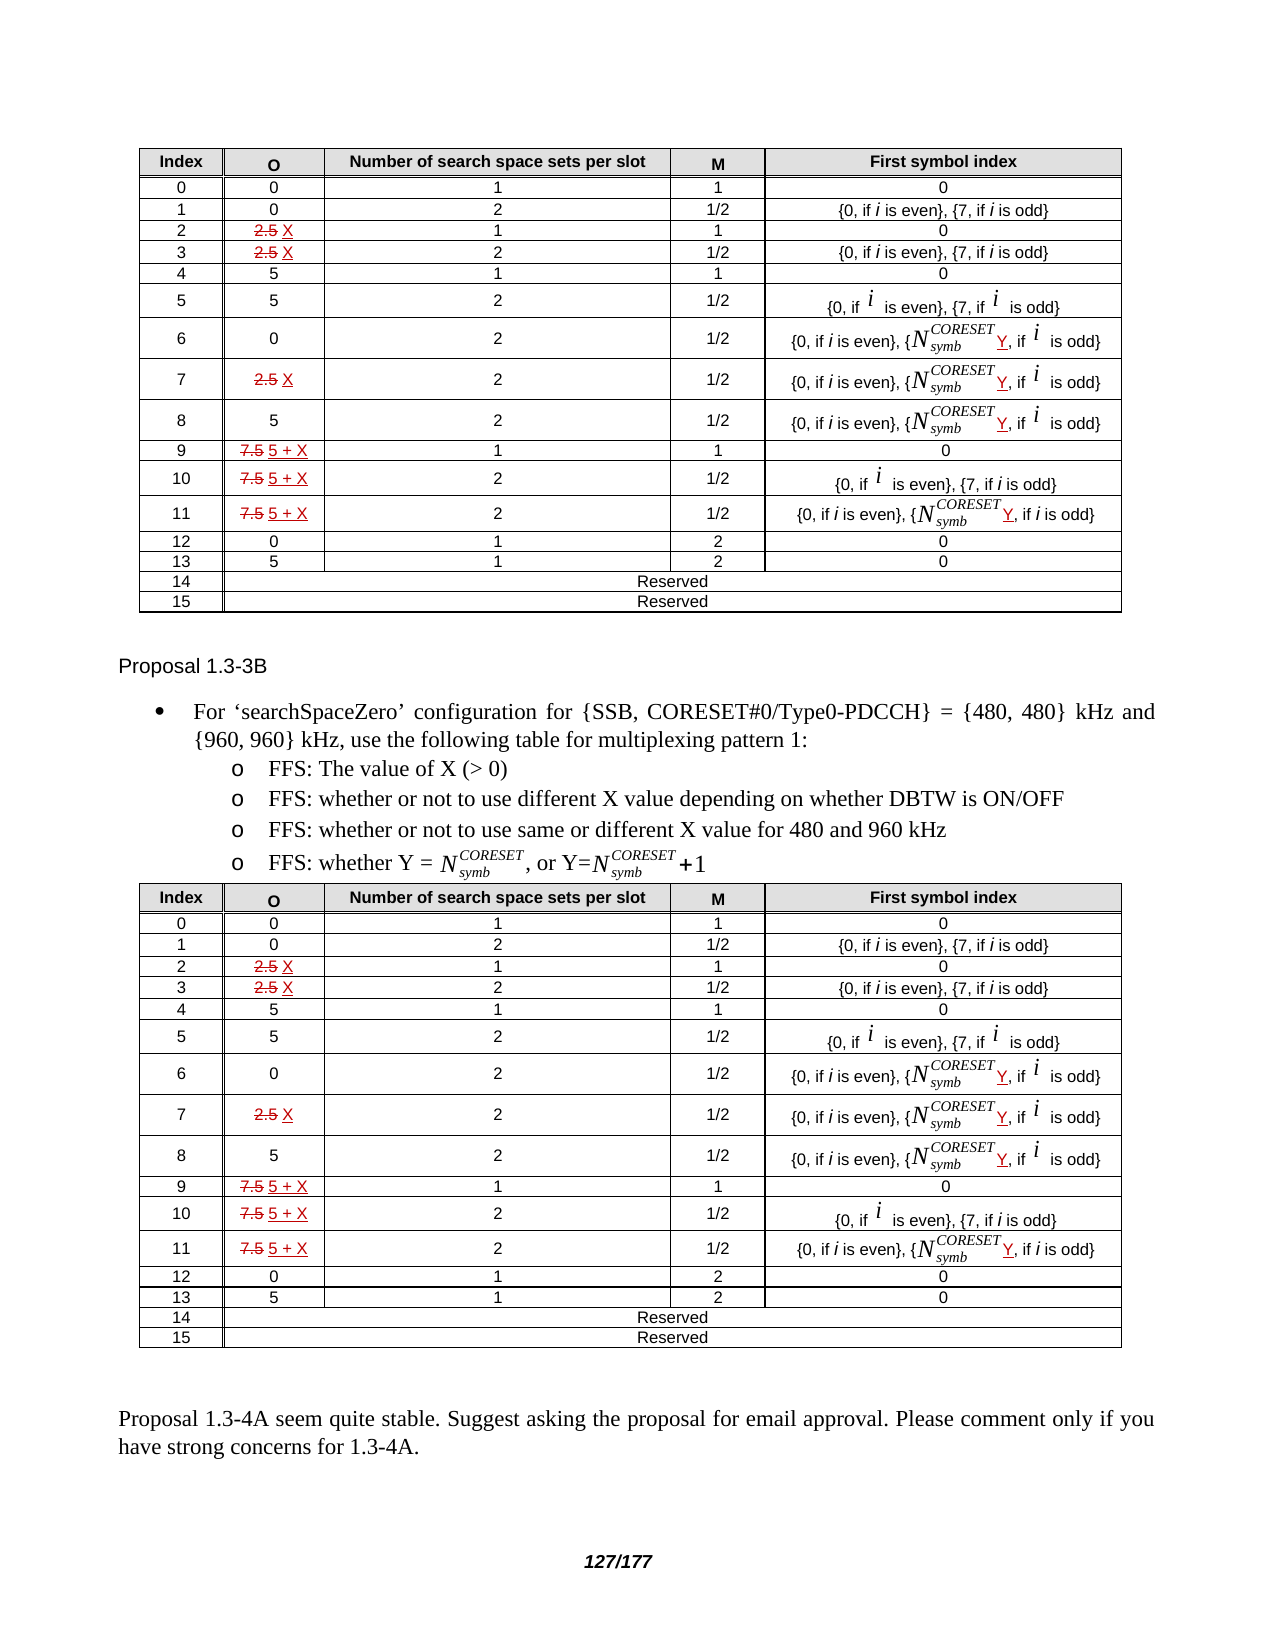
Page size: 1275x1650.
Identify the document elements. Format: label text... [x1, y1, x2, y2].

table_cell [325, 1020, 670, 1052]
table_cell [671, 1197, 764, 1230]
text Proposal 1.3-4A seem quite stable. Suggest asking the proposal for email approval. Please comment only if you have strong concerns for 1.3-4A. [118, 1405, 1157, 1460]
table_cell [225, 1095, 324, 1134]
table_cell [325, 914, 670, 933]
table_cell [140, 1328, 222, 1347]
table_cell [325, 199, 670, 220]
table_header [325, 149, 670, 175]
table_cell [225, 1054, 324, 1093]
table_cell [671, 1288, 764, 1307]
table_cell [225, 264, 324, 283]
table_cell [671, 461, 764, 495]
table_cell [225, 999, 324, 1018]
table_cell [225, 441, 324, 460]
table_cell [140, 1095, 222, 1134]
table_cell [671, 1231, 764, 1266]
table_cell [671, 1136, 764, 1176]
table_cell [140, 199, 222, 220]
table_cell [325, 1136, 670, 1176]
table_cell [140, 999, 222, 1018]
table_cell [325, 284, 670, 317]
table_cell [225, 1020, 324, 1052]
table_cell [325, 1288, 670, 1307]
list FFS: whether or not to use different X value depending on whether DBTW is ON/OFF [231, 785, 1157, 813]
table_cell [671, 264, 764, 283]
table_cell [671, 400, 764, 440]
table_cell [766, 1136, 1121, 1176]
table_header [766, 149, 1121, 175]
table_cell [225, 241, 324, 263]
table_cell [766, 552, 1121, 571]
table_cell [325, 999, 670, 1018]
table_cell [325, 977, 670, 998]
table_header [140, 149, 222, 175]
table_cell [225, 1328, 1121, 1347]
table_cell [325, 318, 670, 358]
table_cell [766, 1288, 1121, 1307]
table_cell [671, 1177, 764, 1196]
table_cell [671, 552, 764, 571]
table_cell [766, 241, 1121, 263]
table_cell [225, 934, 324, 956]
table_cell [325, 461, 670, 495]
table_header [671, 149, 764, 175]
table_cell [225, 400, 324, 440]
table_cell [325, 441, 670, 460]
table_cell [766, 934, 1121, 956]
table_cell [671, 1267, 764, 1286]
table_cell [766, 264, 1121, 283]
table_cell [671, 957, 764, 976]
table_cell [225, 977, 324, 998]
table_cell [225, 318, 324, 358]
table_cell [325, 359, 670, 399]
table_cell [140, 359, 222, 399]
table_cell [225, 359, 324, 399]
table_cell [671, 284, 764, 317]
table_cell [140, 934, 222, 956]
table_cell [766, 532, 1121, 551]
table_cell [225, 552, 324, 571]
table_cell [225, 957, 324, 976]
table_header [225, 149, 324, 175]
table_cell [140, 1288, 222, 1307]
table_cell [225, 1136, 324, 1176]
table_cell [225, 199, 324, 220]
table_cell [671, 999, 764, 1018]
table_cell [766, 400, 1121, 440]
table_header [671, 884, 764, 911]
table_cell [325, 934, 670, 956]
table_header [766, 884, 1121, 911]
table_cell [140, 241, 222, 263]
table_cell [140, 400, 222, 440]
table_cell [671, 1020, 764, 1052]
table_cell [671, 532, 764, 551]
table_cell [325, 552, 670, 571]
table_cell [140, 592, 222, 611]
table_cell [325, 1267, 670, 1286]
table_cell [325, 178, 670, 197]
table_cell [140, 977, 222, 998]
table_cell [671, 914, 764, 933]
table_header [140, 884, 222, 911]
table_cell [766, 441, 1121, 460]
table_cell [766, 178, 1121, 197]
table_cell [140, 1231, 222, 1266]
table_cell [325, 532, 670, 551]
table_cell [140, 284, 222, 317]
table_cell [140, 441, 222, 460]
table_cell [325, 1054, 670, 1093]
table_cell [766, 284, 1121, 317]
list FFS: The value of X (> 0) [231, 755, 1157, 783]
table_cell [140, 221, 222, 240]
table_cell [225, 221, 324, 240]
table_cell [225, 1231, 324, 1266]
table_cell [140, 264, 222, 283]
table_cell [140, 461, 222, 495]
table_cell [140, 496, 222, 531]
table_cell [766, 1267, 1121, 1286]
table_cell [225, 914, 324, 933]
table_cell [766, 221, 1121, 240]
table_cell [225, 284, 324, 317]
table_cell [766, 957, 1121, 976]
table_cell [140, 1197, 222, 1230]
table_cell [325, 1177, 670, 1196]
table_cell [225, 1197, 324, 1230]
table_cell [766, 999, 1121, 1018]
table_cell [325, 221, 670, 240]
list FFS: whether or not to use same or different X value for 480 and 960 kHz [231, 816, 1157, 844]
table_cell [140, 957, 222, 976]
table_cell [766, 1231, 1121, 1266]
subtitle Proposal 1.3-3B [118, 653, 1157, 677]
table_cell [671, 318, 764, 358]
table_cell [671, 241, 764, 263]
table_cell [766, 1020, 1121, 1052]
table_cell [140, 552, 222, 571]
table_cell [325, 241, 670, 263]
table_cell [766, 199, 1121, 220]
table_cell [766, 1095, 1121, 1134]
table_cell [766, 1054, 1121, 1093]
list For ‘searchSpaceZero’ configuration for {SSB, CORESET#0/Type0-PDCCH} = {480, 480} kHz and {960, 960} kHz, use the following table for multiplexing pattern 1: [156, 698, 1157, 753]
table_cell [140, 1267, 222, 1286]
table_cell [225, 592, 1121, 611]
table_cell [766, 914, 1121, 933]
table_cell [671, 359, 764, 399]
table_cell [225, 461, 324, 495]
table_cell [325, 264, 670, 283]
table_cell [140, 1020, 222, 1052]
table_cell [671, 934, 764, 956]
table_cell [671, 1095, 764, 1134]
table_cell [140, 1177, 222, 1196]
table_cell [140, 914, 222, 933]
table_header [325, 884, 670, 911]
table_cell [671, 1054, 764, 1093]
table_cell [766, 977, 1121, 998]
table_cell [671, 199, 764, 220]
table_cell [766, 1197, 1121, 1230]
list FFS: whether Y = , or Y= [231, 846, 1157, 881]
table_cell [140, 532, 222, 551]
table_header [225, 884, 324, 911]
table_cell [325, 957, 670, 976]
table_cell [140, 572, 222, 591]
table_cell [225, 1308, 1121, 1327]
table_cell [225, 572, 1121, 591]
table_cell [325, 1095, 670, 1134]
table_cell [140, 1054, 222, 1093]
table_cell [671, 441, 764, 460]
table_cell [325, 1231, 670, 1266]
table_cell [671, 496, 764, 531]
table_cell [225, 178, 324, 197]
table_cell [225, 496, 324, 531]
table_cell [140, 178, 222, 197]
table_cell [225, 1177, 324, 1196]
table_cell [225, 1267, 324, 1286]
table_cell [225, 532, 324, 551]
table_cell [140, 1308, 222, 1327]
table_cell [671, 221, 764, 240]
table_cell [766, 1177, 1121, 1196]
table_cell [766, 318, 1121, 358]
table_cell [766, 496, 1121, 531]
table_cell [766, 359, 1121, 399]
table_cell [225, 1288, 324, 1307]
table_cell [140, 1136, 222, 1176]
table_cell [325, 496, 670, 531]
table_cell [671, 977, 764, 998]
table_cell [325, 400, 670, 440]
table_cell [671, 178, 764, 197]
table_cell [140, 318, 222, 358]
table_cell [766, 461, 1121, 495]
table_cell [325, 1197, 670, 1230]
